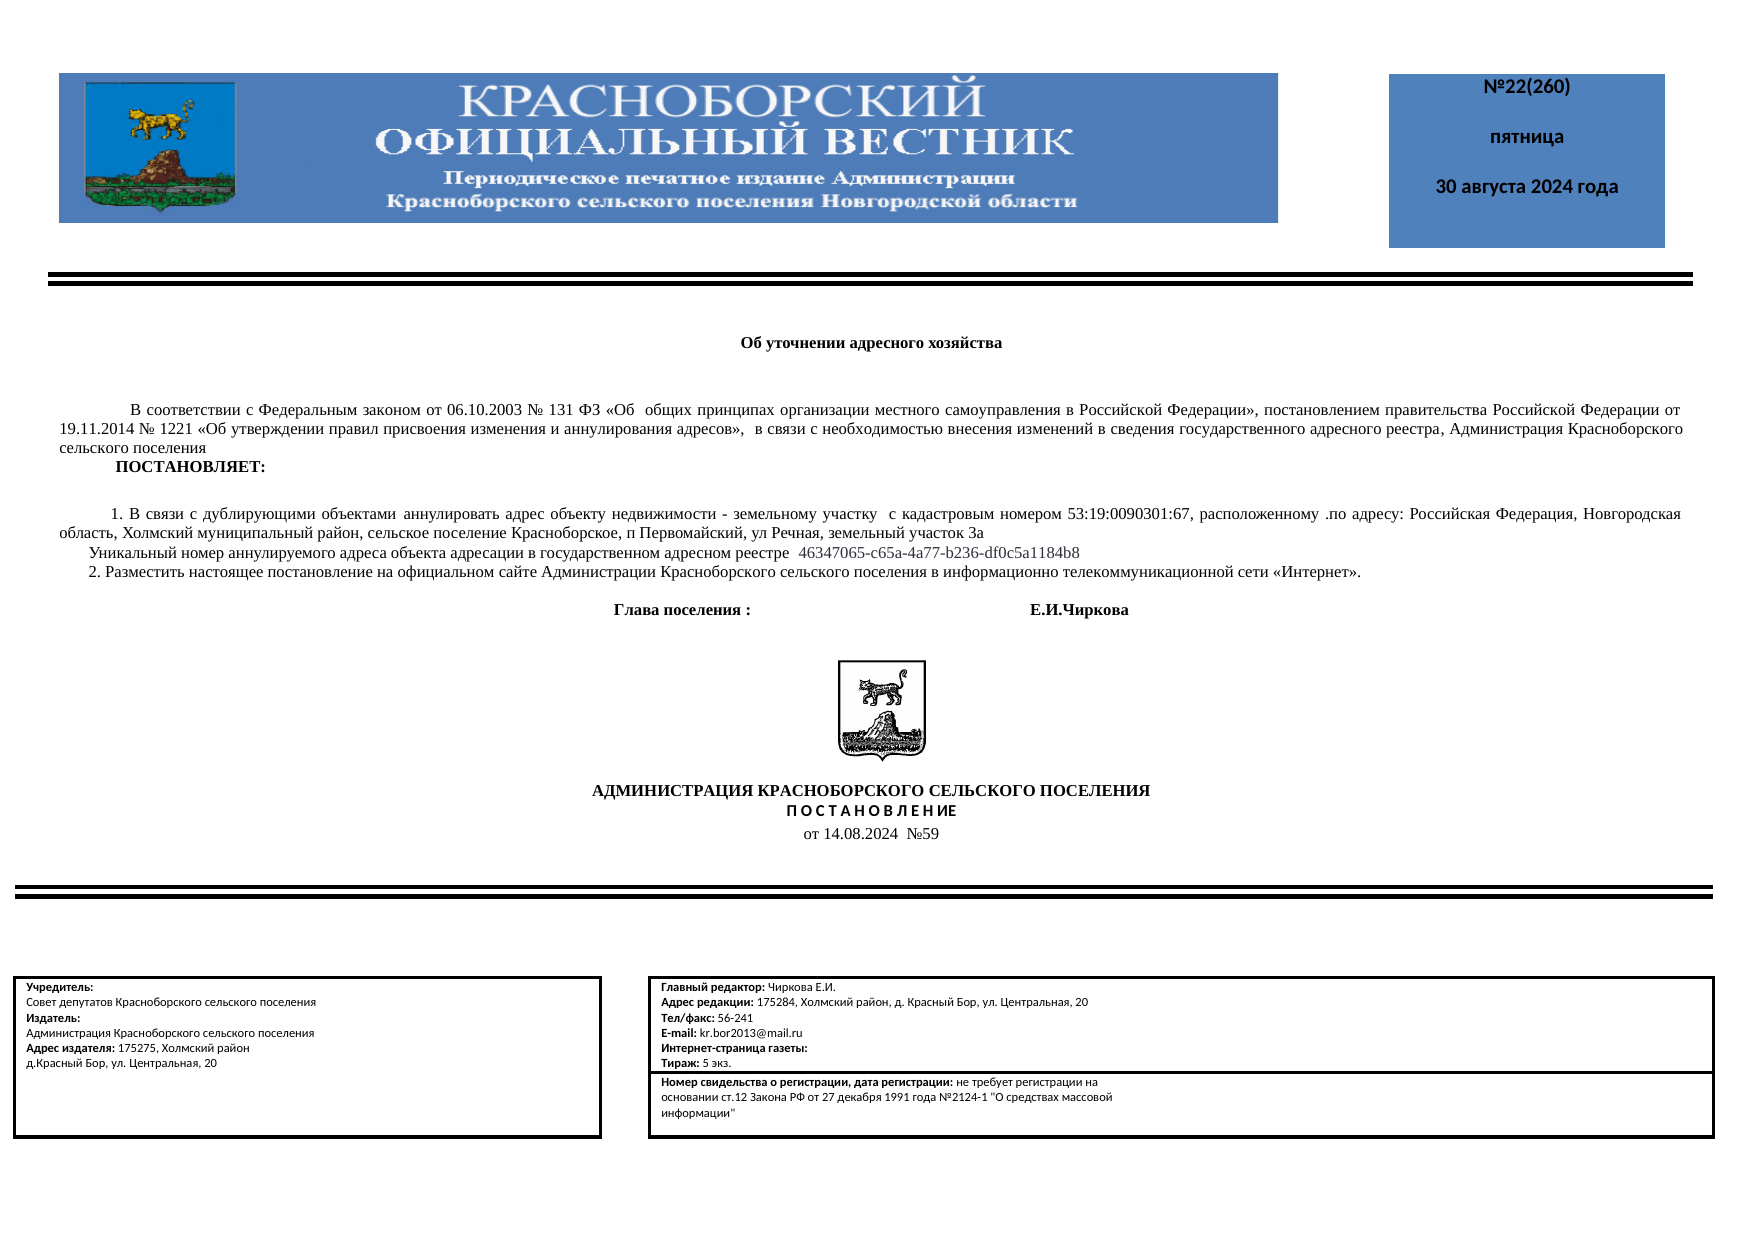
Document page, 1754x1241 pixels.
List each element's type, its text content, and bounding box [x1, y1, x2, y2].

text 1. В связи с дублирующими объектами аннулировать адрес объекту недвижимости - земельному участку с кадастровым номером 53:19:0090301:67, расположенному .по адресу: Российская Федерация, Новгородская область, Холмский муниципальный район, сельское поселение Красноборское, п Первомайский, ул Речная, земельный участок 3а [59, 504, 1683, 542]
picture [837, 660, 926, 762]
text П О С Т А Н О В Л Е Н ИЕ [59, 800, 1683, 820]
text Уникальный номер аннулируемого адреса объекта адресации в государственном адресном реестре 46347065-c65a-4a77-b236-df0c5a1184b8 [59, 542, 1683, 562]
text В соответствии с Федеральным законом от 06.10.2003 № 131 ФЗ «Об общих принципах организации местного самоуправления в Российской Федерации», постановлением правительства Российской Федерации от 19.11.2014 № 1221 «Об утверждении правил присвоения изменения и аннулирования адресов», в связи с необходимостью внесения изменений в сведения государственного адресного реестра, Администрация Красноборского сельского поселения [59, 399, 1683, 457]
text Глава поселения : Е.И.Чиркова [59, 600, 1683, 619]
text 2. Разместить настоящее постановление на официальном сайте Администрации Красноборского сельского поселения в информационно телекоммуникационной сети «Интернет». [59, 562, 1683, 581]
text от 14.08.2024 №59 [59, 823, 1683, 843]
table_header Об уточнении адресного хозяйства [391, 333, 1351, 352]
text ПОСТАНОВЛЯЕТ: [59, 457, 1683, 476]
text АДМИНИСТРАЦИЯ КРАСНОБОРСКОГО СЕЛЬСКОГО ПОСЕЛЕНИЯ [59, 781, 1683, 800]
